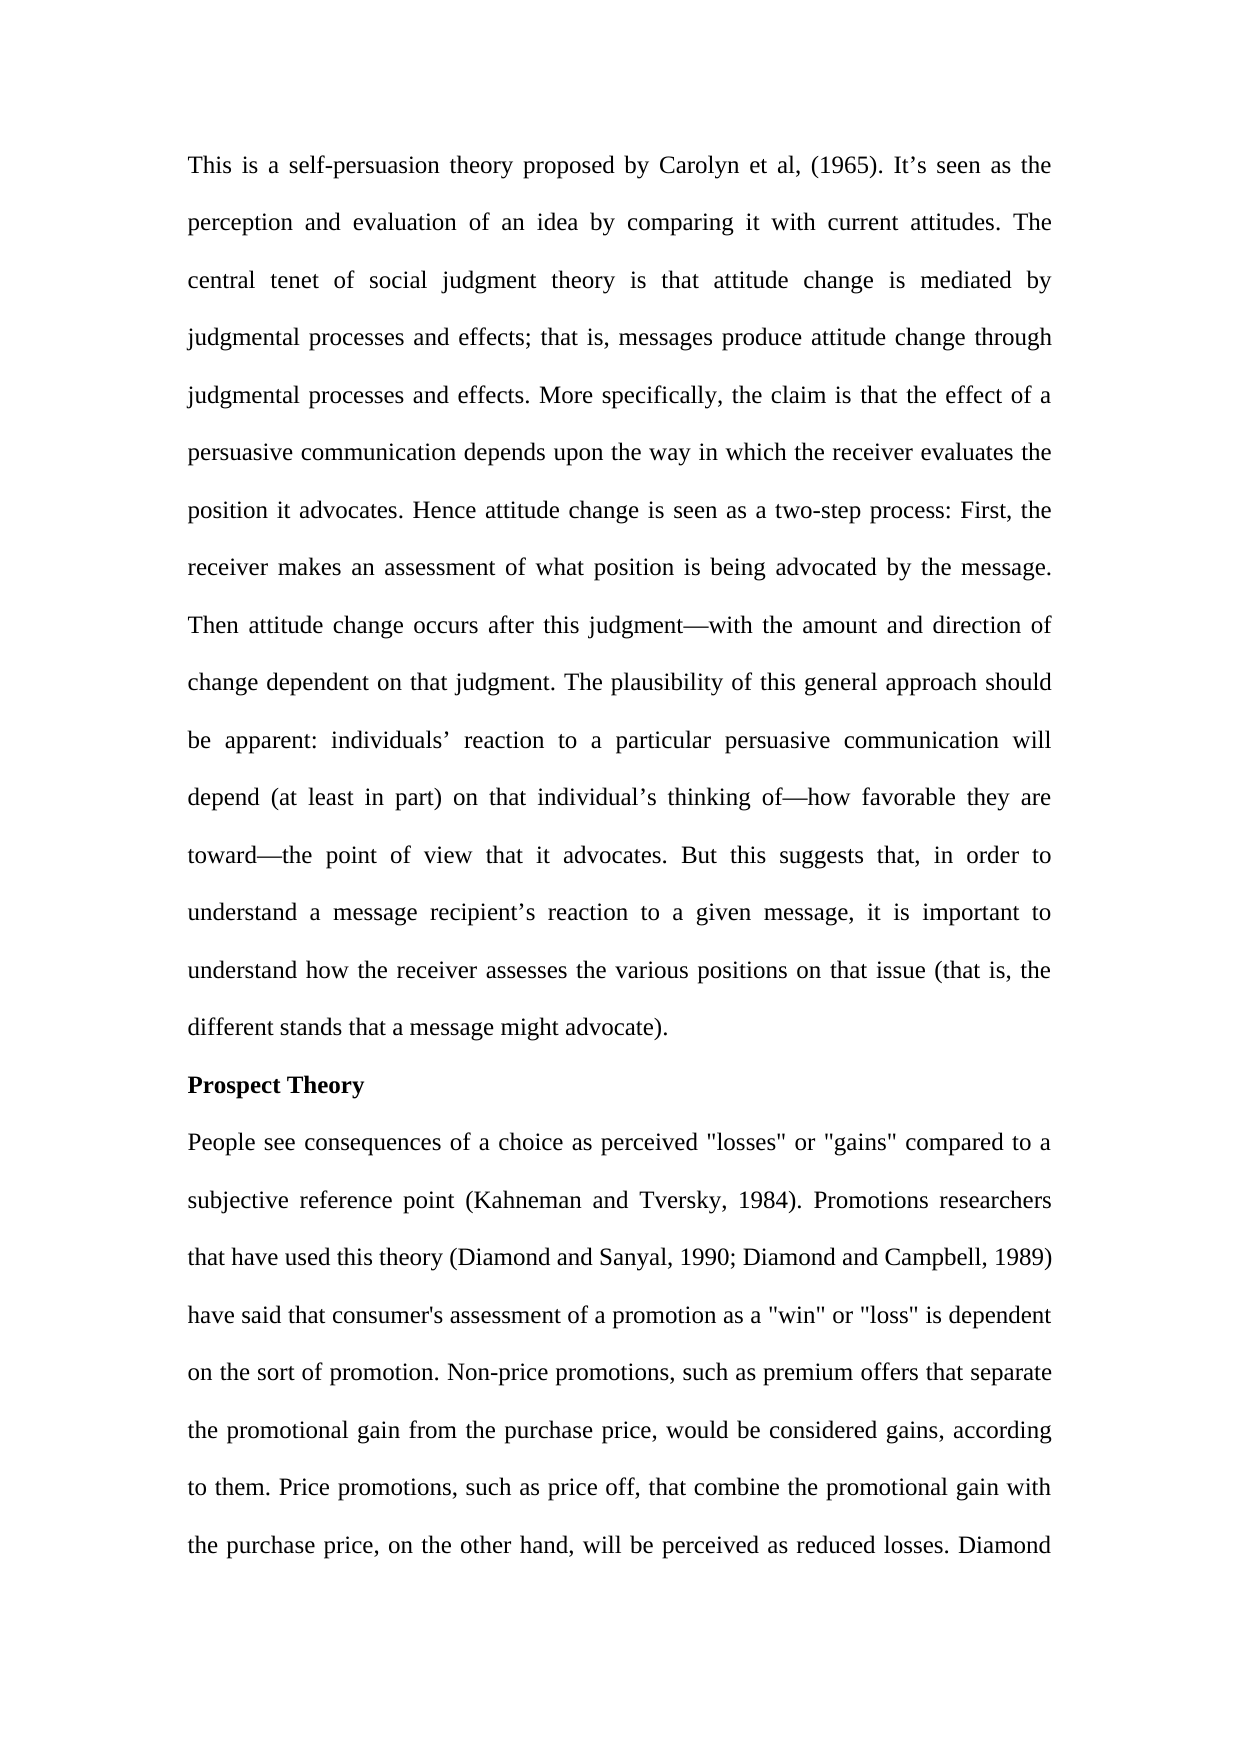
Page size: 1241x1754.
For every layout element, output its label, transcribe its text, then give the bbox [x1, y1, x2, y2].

list This is a self-persuasion theory proposed by Carolyn et al, (1965). It’s seen as the perception and evaluation of an idea by comparing it with current attitudes. The central tenet of social judgment theory is that attitude change is mediated by judgmental processes and effects; that is, messages produce attitude change through judgmental processes and effects. More specifically, the claim is that the effect of a persuasive communication depends upon the way in which the receiver evaluates the position it advocates. Hence attitude change is seen as a two-step process: First, the receiver makes an assessment of what position is being advocated by the message. Then attitude change occurs after this judgment—with the amount and direction of change dependent on that judgment. The plausibility of this general approach should be apparent: individuals’ reaction to a particular persuasive communication will depend (at least in part) on that individual’s thinking of—how favorable they are toward—the point of view that it advocates. But this suggests that, in order to understand a message recipient’s reaction to a given message, it is important to understand how the receiver assesses the various positions on that issue (that is, the different stands that a message might advocate). [187, 150, 1053, 1041]
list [187, 1127, 1053, 1559]
list Prospect Theory [187, 1070, 1053, 1099]
